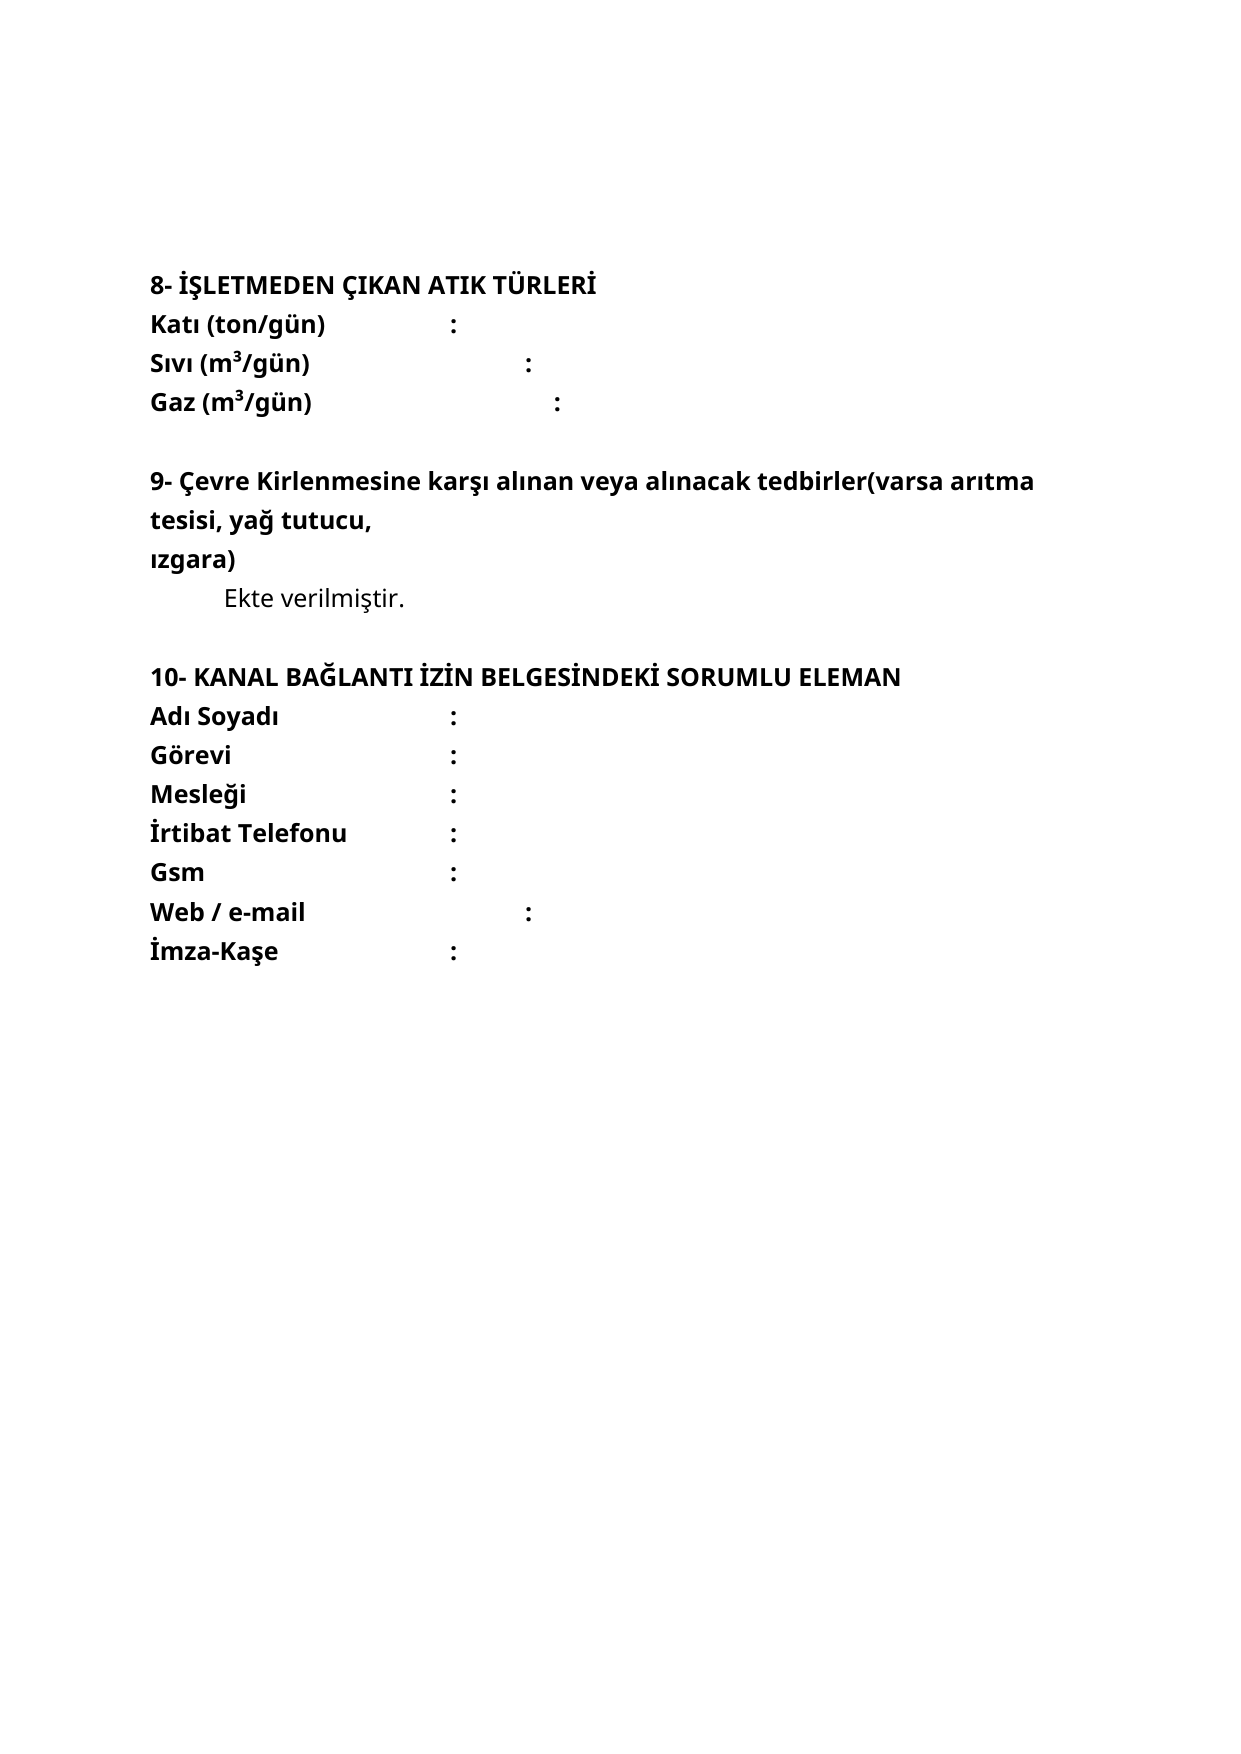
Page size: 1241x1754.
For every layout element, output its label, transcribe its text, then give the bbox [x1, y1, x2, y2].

text 8- İŞLETMEDEN ÇIKAN ATIK TÜRLERİ [150, 267, 1090, 302]
text Sıvı (m³/gün) : [150, 346, 1090, 380]
text 9- Çevre Kirlenmesine karşı alınan veya alınacak tedbirler(varsa arıtma tesisi, yağ tutucu, [150, 463, 1090, 537]
text ızgara) [150, 542, 1090, 576]
text Mesleği : [150, 777, 1090, 811]
text Ekte verilmiştir. [150, 581, 1090, 615]
text Katı (ton/gün) : [150, 307, 1090, 341]
text Görevi : [150, 737, 1090, 772]
text İrtibat Telefonu : [150, 816, 1090, 850]
text Adı Soyadı : [150, 698, 1090, 732]
text Web / e-mail : [150, 894, 1090, 928]
text Gaz (m³/gün) : [150, 385, 1090, 419]
text Gsm : [150, 855, 1090, 889]
text 10- KANAL BAĞLANTI İZİN BELGESİNDEKİ SORUMLU ELEMAN [150, 659, 1090, 693]
text İmza-Kaşe : [150, 933, 1090, 967]
